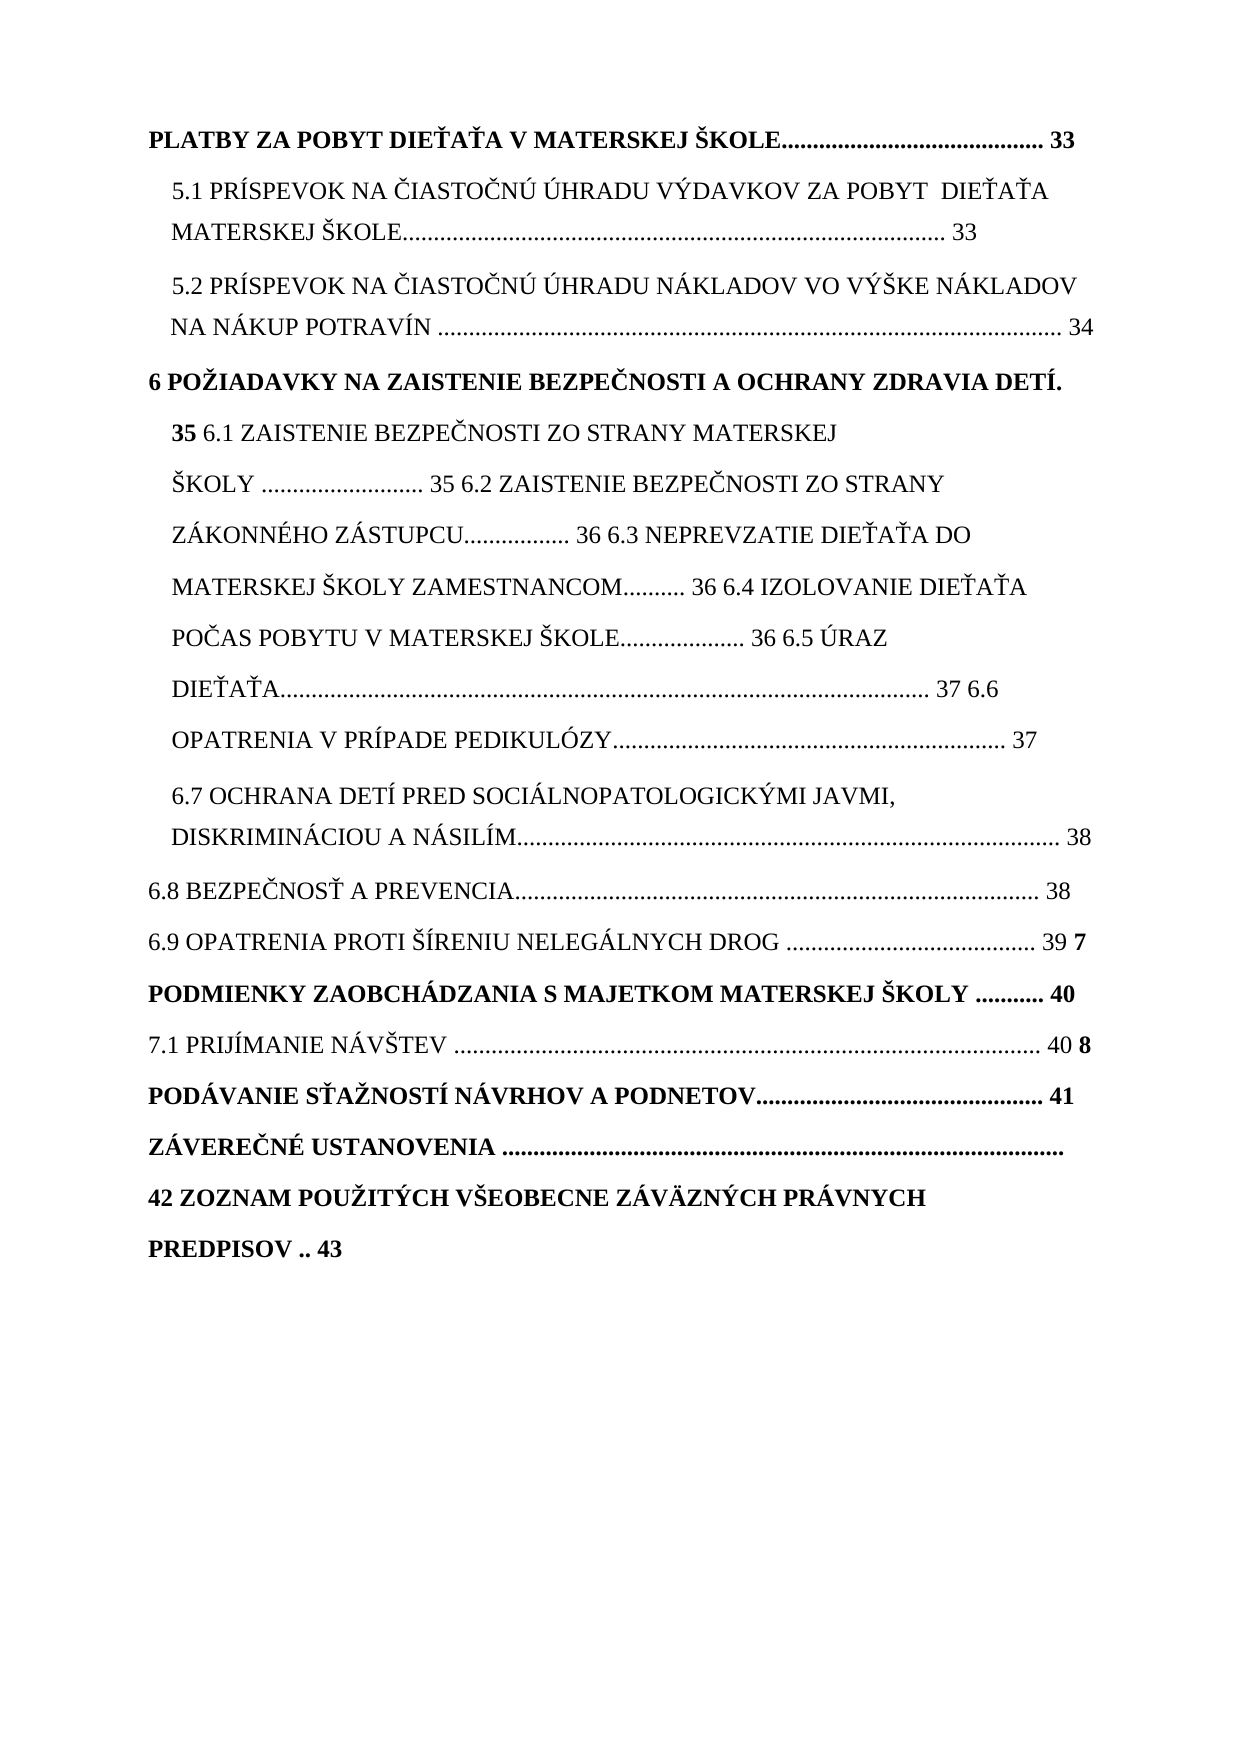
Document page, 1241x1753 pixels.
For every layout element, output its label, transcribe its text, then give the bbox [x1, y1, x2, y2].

text 6.8 BEZPEČNOSŤ A PREVENCIA.................................................................................... 38 6.9 OPATRENIA PROTI ŠÍRENIU NELEGÁLNYCH DROG ........................................ 39 7 PODMIENKY ZAOBCHÁDZANIA S MAJETKOM MATERSKEJ ŠKOLY ........... 40 7.1 PRIJÍMANIE NÁVŠTEV .............................................................................................. 40 8 PODÁVANIE SŤAŽNOSTÍ NÁVRHOV A PODNETOV.............................................. 41 ZÁVEREČNÉ USTANOVENIA .......................................................................................... 42 ZOZNAM POUŽITÝCH VŠEOBECNE ZÁVÄZNÝCH PRÁVNYCH PREDPISOV .. 43 [148, 876, 1092, 1263]
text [148, 125, 1092, 153]
text 6.7 OCHRANA DETÍ PRED SOCIÁLNOPATOLOGICKÝMI JAVMI, DISKRIMINÁCIOU A NÁSILÍM....................................................................................... 38 [171, 781, 1099, 851]
text 5.1 PRÍSPEVOK NA ČIASTOČNÚ ÚHRADU VÝDAVKOV ZA POBYT DIEŤAŤA MATERSKEJ ŠKOLE....................................................................................... 33 [171, 176, 1099, 246]
text 6 POŽIADAVKY NA ZAISTENIE BEZPEČNOSTI A OCHRANY ZDRAVIA DETÍ. 35 6.1 ZAISTENIE BEZPEČNOSTI ZO STRANY MATERSKEJ ŠKOLY .......................... 35 6.2 ZAISTENIE BEZPEČNOSTI ZO STRANY ZÁKONNÉHO ZÁSTUPCU................. 36 6.3 NEPREVZATIE DIEŤAŤA DO MATERSKEJ ŠKOLY ZAMESTNANCOM.......... 36 6.4 IZOLOVANIE DIEŤAŤA POČAS POBYTU V MATERSKEJ ŠKOLE.................... 36 6.5 ÚRAZ DIEŤAŤA........................................................................................................ 37 6.6 OPATRENIA V PRÍPADE PEDIKULÓZY............................................................... 37 [148, 367, 1092, 754]
text 5.2 PRÍSPEVOK NA ČIASTOČNÚ ÚHRADU NÁKLADOV VO VÝŠKE NÁKLADOV NA NÁKUP POTRAVÍN .................................................................................................... 34 [170, 271, 1100, 341]
